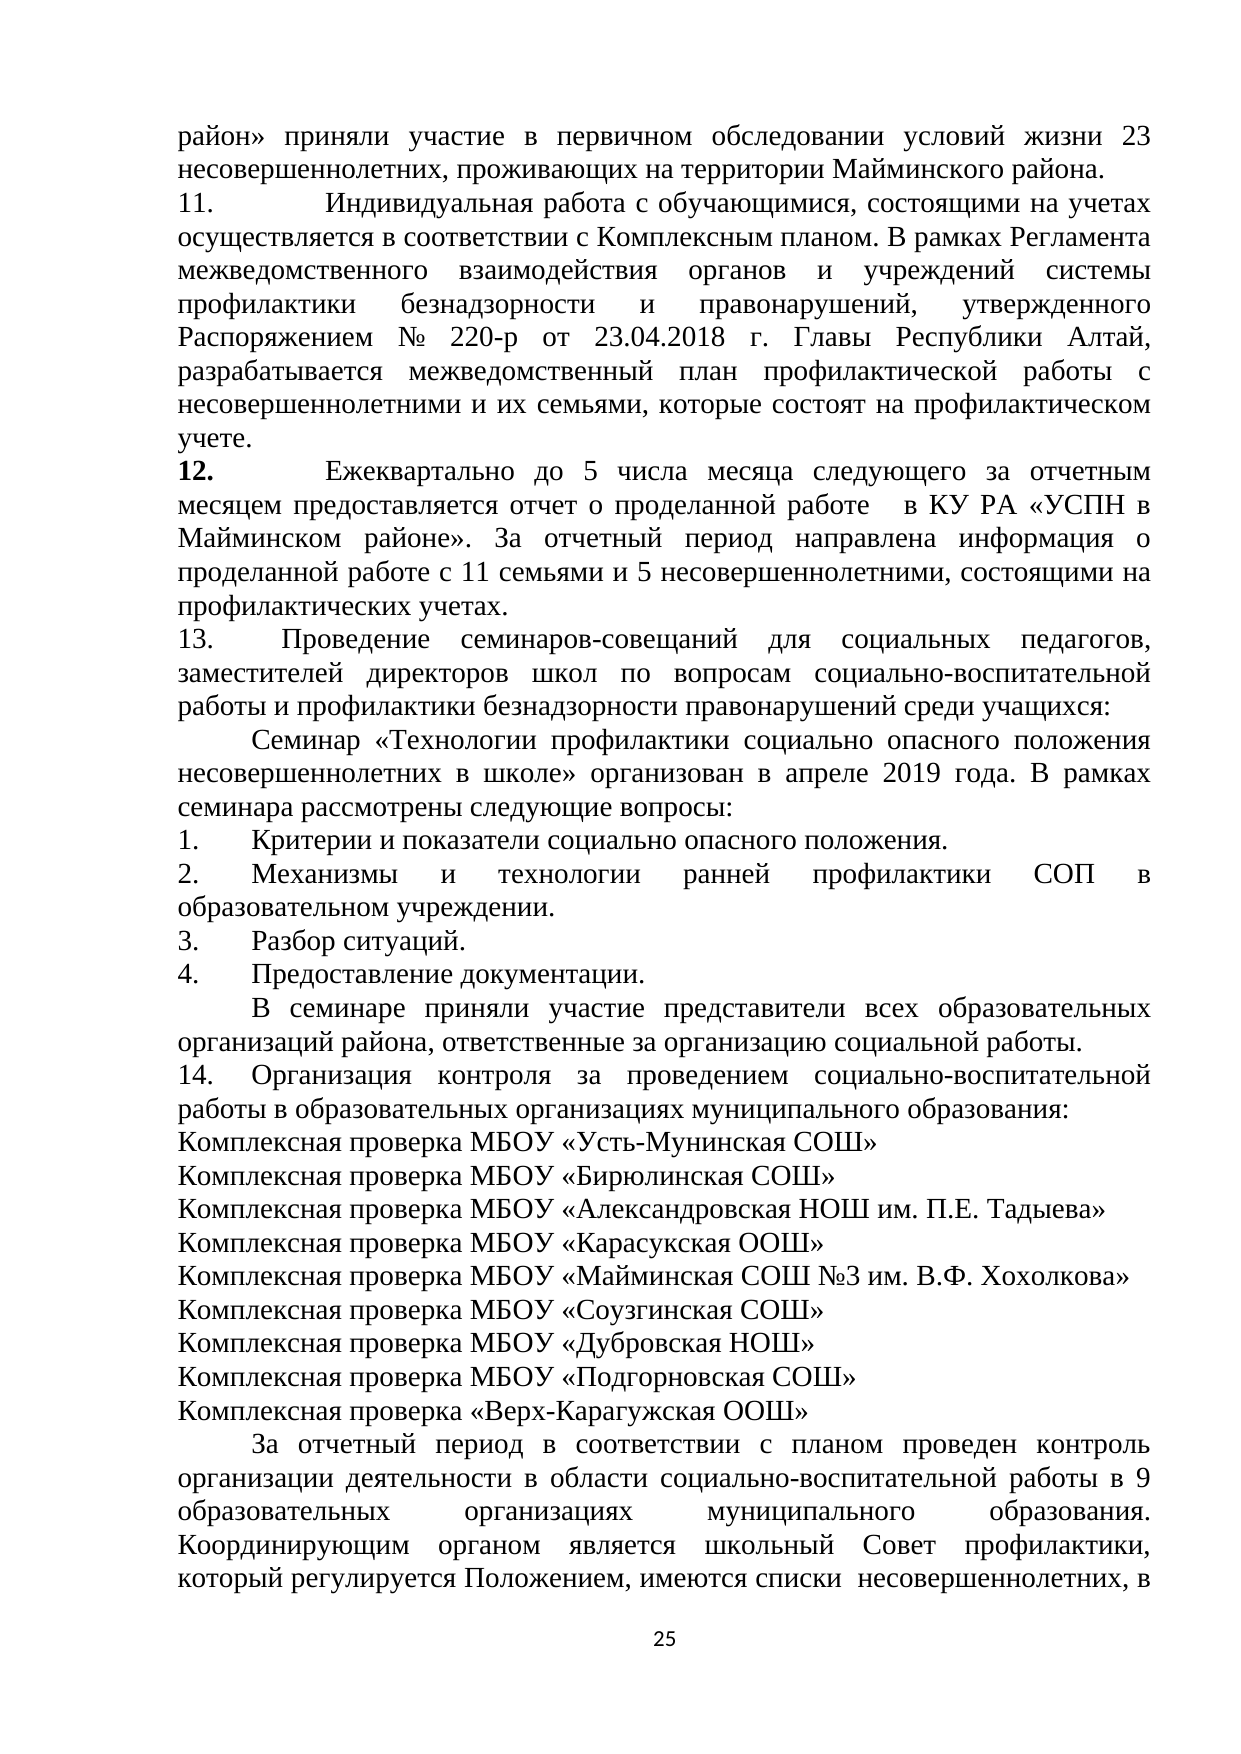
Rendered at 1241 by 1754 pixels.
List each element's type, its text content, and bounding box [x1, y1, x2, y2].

text 4. Предоставление документации. [177, 957, 1152, 990]
text Комплексная проверка МБОУ «Усть-Мунинская СОШ» [177, 1124, 1152, 1158]
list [177, 118, 1152, 185]
text Комплексная проверка МБОУ «Александровская НОШ им. П.Е. Тадыева» [177, 1191, 1152, 1225]
text 2. Механизмы и технологии ранней профилактики СОП в образовательном учреждении. [177, 856, 1152, 923]
list Организация контроля за проведением социально-воспитательной работы в образовательных организациях муниципального образования: [177, 1057, 1152, 1124]
text Комплексная проверка МБОУ «Дубровская НОШ» [177, 1326, 1152, 1359]
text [177, 1426, 1152, 1594]
text Комплексная проверка МБОУ «Карасукская ООШ» [177, 1225, 1152, 1258]
text Комплексная проверка МБОУ «Бирюлинская СОШ» [177, 1158, 1152, 1191]
text Семинар «Технологии профилактики социально опасного положения несовершеннолетних в школе» организован в апреле 2019 года. В рамках семинара рассмотрены следующие вопросы: [177, 722, 1152, 822]
text 3. Разбор ситуаций. [177, 923, 1152, 957]
text В семинаре приняли участие представители всех образовательных организаций района, ответственные за организацию социальной работы. [177, 990, 1152, 1057]
text Комплексная проверка МБОУ «Подгорновская СОШ» [177, 1359, 1152, 1393]
list Индивидуальная работа с обучающимися, состоящими на учетах осуществляется в соответствии с Комплексным планом. В рамках Регламента межведомственного взаимодействия органов и учреждений системы профилактики безнадзорности и правонарушений, утвержденного Распоряжением № 220-р от 23.04.2018 г. Главы Республики Алтай, разрабатывается межведомственный план профилактической работы с несовершеннолетними и их семьями, которые состоят на профилактическом учете. [177, 185, 1152, 453]
text 1. Критерии и показатели социально опасного положения. [177, 822, 1152, 856]
text Комплексная проверка «Верх-Карагужская ООШ» [177, 1393, 1152, 1426]
text Комплексная проверка МБОУ «Соузгинская СОШ» [177, 1292, 1152, 1326]
list Ежеквартально до 5 числа месяца следующего за отчетным месяцем предоставляется отчет о проделанной работе в КУ РА «УСПН в Майминском районе». За отчетный период направлена информация о проделанной работе с 11 семьями и 5 несовершеннолетними, состоящими на профилактических учетах. [177, 453, 1152, 621]
list Проведение семинаров-совещаний для социальных педагогов, заместителей директоров школ по вопросам социально-воспитательной работы и профилактики безнадзорности правонарушений среди учащихся: [177, 621, 1152, 722]
text Комплексная проверка МБОУ «Майминская СОШ №3 им. В.Ф. Хохолкова» [177, 1258, 1152, 1292]
